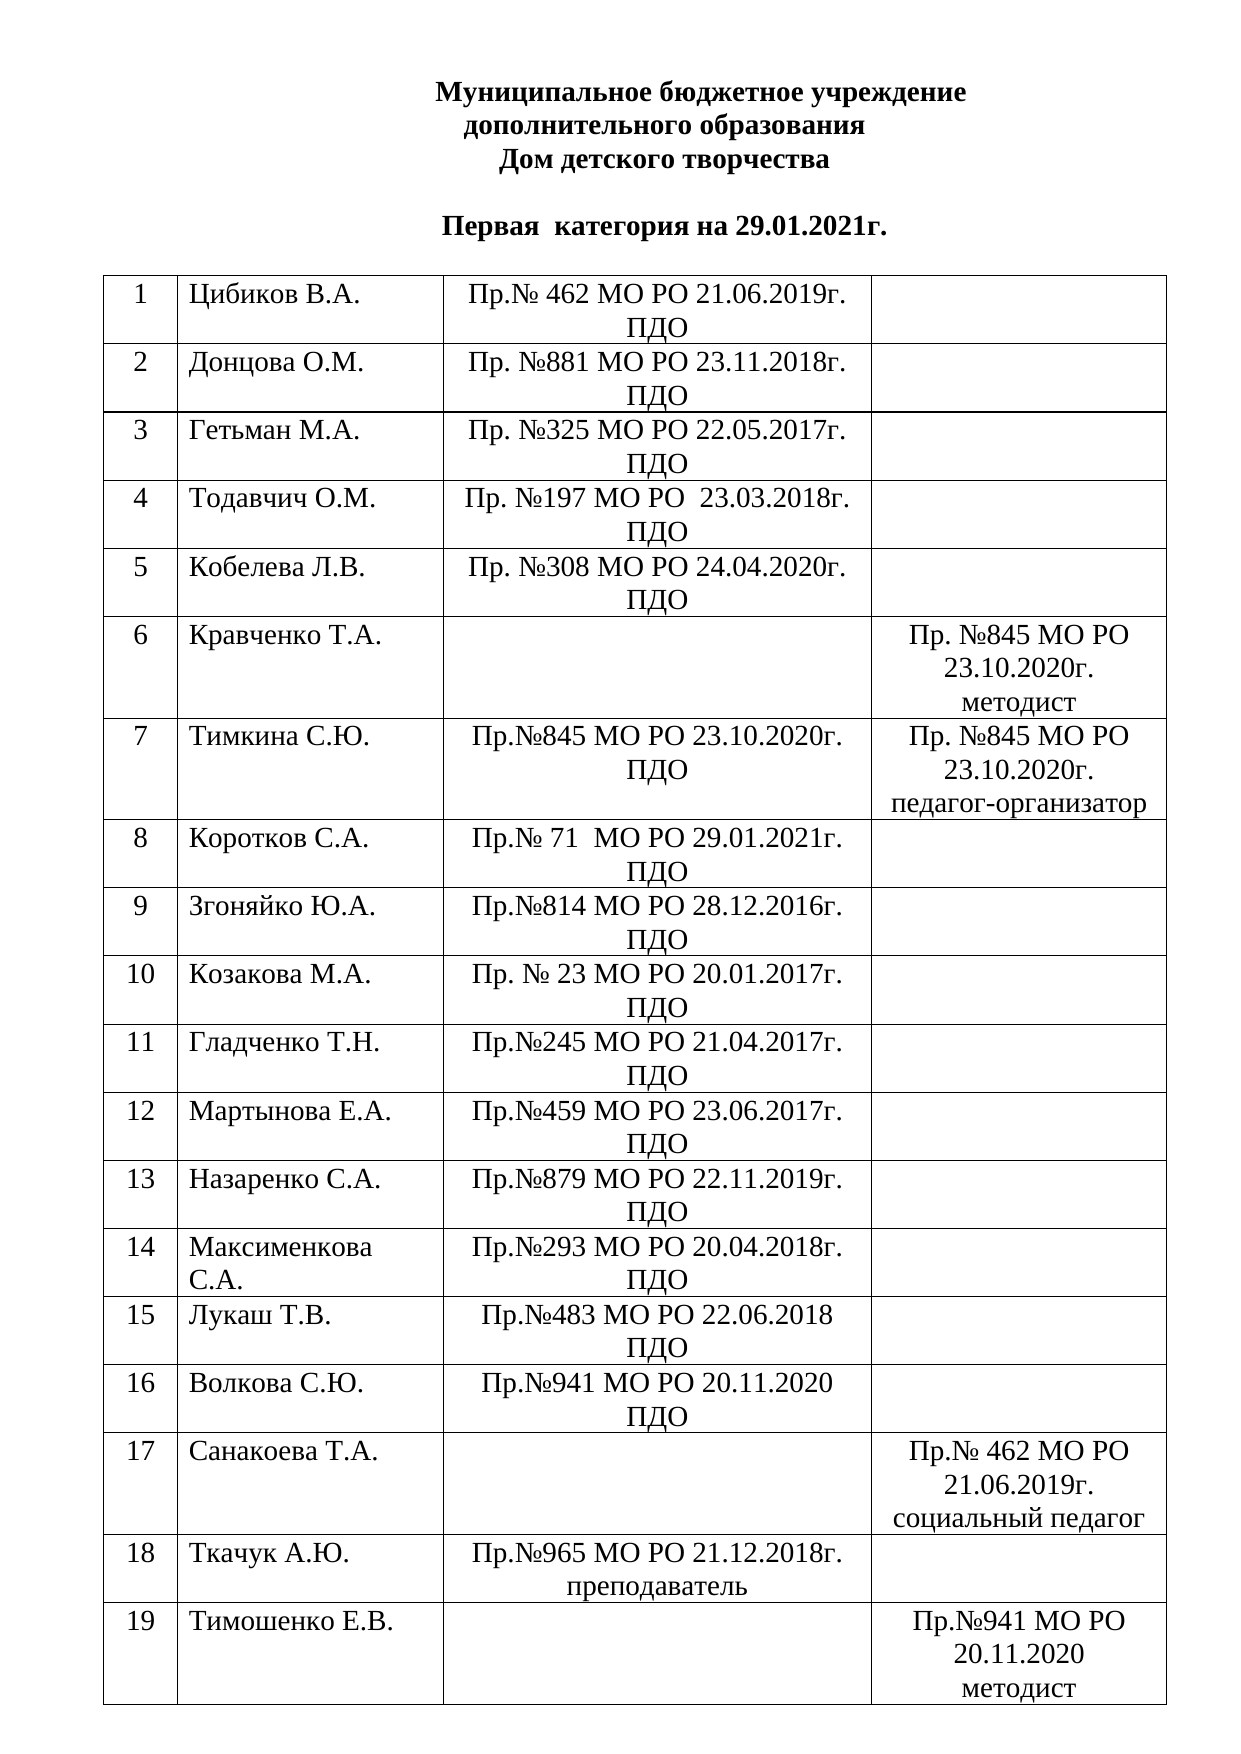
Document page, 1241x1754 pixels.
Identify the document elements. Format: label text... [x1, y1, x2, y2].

table_cell 16 [104, 1365, 177, 1432]
table_cell [872, 820, 1166, 887]
table_cell [872, 956, 1166, 1023]
table_cell Козакова М.А. [178, 956, 443, 1023]
table_cell Пр.№965 МО РО 21.12.2018г. преподаватель [444, 1535, 871, 1602]
table_cell [872, 1297, 1166, 1364]
table_cell 10 [104, 956, 177, 1023]
table_cell Пр.№941 МО РО 20.11.2020 методист [872, 1603, 1166, 1704]
table_cell Донцова О.М. [178, 344, 443, 411]
table_cell Санакоева Т.А. [178, 1433, 443, 1534]
table_cell Згоняйко Ю.А. [178, 888, 443, 955]
text Муниципальное бюджетное учреждение [177, 74, 1152, 107]
table_cell Пр. №197 МО РО 23.03.2018г. ПДО [444, 481, 871, 548]
table_cell Пр. №308 МО РО 24.04.2020г. ПДО [444, 549, 871, 616]
table_cell Гетьман М.А. [178, 413, 443, 479]
table_cell Пр.№879 МО РО 22.11.2019г. ПДО [444, 1161, 871, 1228]
table_cell [872, 413, 1166, 479]
table_cell Тодавчич О.М. [178, 481, 443, 548]
table_cell [872, 1161, 1166, 1228]
table_cell Пр.№483 МО РО 22.06.2018 ПДО [444, 1297, 871, 1364]
table_cell [444, 617, 871, 717]
table_cell [872, 1025, 1166, 1092]
table_cell 17 [104, 1433, 177, 1534]
table_cell Пр.№ 71 МО РО 29.01.2021г. ПДО [444, 820, 871, 887]
table_cell Пр. №845 МО РО 23.10.2020г. методист [872, 617, 1166, 717]
table_cell Тимошенко Е.В. [178, 1603, 443, 1704]
table_cell 18 [104, 1535, 177, 1602]
table_cell Пр.№459 МО РО 23.06.2017г. ПДО [444, 1093, 871, 1160]
table_cell Пр. №881 МО РО 23.11.2018г. ПДО [444, 344, 871, 411]
table_cell [872, 1229, 1166, 1296]
table_cell Волкова С.Ю. [178, 1365, 443, 1432]
table_cell Максименкова С.А. [178, 1229, 443, 1296]
table_cell 9 [104, 888, 177, 955]
table_cell 12 [104, 1093, 177, 1160]
table_cell Мартынова Е.А. [178, 1093, 443, 1160]
table_cell 5 [104, 549, 177, 616]
table_cell 8 [104, 820, 177, 887]
table_cell Гладченко Т.Н. [178, 1025, 443, 1092]
table_cell 7 [104, 719, 177, 819]
table_cell Пр.№814 МО РО 28.12.2016г. ПДО [444, 888, 871, 955]
table_cell 15 [104, 1297, 177, 1364]
table_cell Ткачук А.Ю. [178, 1535, 443, 1602]
table_cell [872, 481, 1166, 548]
table_cell [872, 344, 1166, 411]
table_header [872, 276, 1166, 343]
table_cell Кобелева Л.В. [178, 549, 443, 616]
table_cell Пр.№845 МО РО 23.10.2020г. ПДО [444, 719, 871, 819]
table_cell Кравченко Т.А. [178, 617, 443, 717]
table_cell Лукаш Т.В. [178, 1297, 443, 1364]
table_cell 4 [104, 481, 177, 548]
table_cell Коротков С.А. [178, 820, 443, 887]
table_header Пр.№ 462 МО РО 21.06.2019г. ПДО [444, 276, 871, 343]
table_cell 11 [104, 1025, 177, 1092]
text Первая категория на 29.01.2021г. [177, 208, 1152, 242]
table_cell 3 [104, 413, 177, 479]
table_cell Назаренко С.А. [178, 1161, 443, 1228]
table_cell Пр.№245 МО РО 21.04.2017г. ПДО [444, 1025, 871, 1092]
table_cell [872, 1535, 1166, 1602]
table_cell Пр. №845 МО РО 23.10.2020г. педагог-организатор [872, 719, 1166, 819]
text дополнительного образования [177, 107, 1152, 141]
table_cell [444, 1433, 871, 1534]
table_cell 13 [104, 1161, 177, 1228]
table_cell 14 [104, 1229, 177, 1296]
table_cell Тимкина С.Ю. [178, 719, 443, 819]
table_cell Пр.№293 МО РО 20.04.2018г. ПДО [444, 1229, 871, 1296]
table_cell Пр. № 23 МО РО 20.01.2017г. ПДО [444, 956, 871, 1023]
table_cell [872, 1365, 1166, 1432]
table_cell 6 [104, 617, 177, 717]
table_cell [444, 1603, 871, 1704]
table_cell 2 [104, 344, 177, 411]
table_cell Пр.№ 462 МО РО 21.06.2019г. социальный педагог [872, 1433, 1166, 1534]
table_cell [872, 549, 1166, 616]
table_header 1 [104, 276, 177, 343]
text Дом детского творчества [177, 141, 1152, 174]
table_cell 19 [104, 1603, 177, 1704]
table_cell [872, 1093, 1166, 1160]
table_cell Пр. №325 МО РО 22.05.2017г. ПДО [444, 413, 871, 479]
table_cell Пр.№941 МО РО 20.11.2020 ПДО [444, 1365, 871, 1432]
table_cell [872, 888, 1166, 955]
table_header Цибиков В.А. [178, 276, 443, 343]
